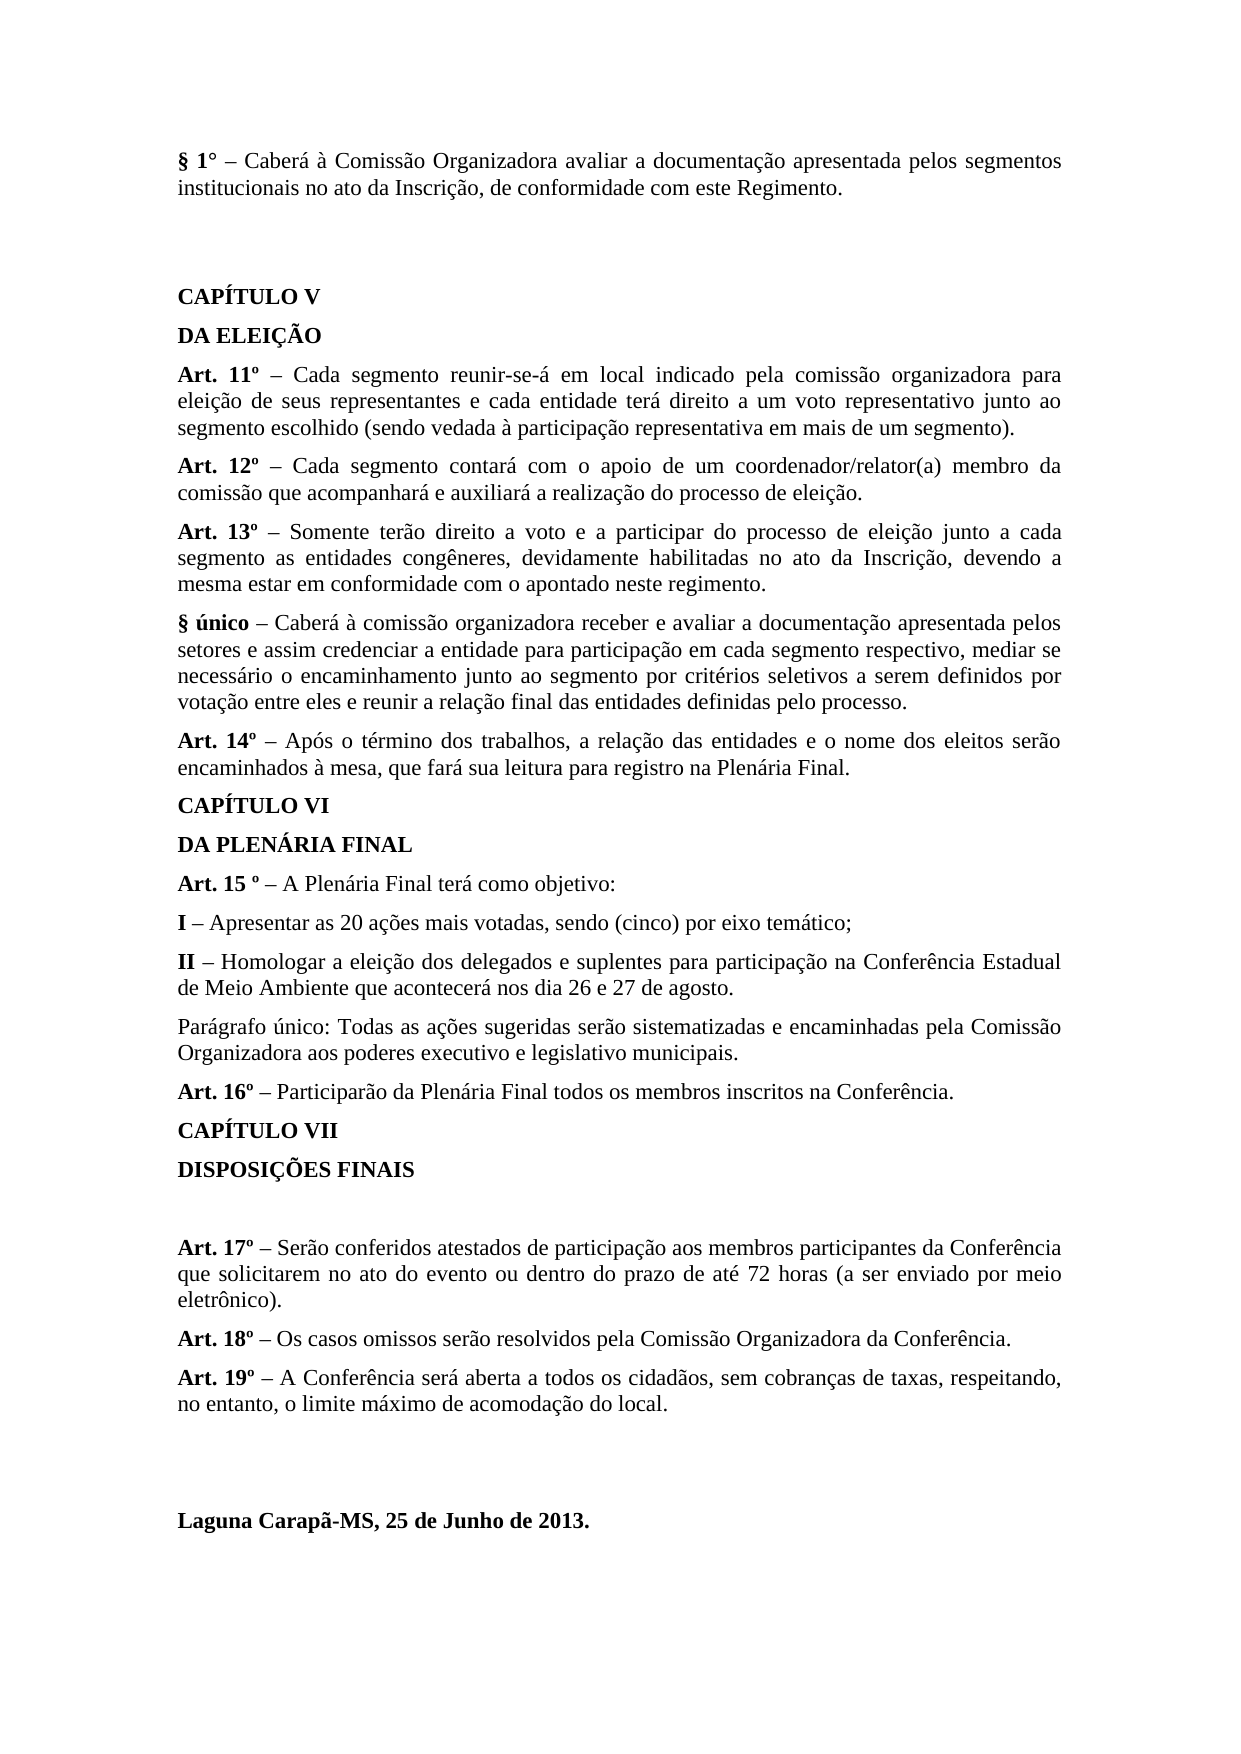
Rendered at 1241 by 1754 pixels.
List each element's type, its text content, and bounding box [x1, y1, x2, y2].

text Art. 12º – Cada segmento contará com o apoio de um coordenador/relator(a) membro da comissão que acompanhará e auxiliará a realização do processo de eleição. [177, 452, 1063, 505]
text Art. 11º – Cada segmento reunir-se-á em local indicado pela comissão organizadora para eleição de seus representantes e cada entidade terá direito a um voto representativo junto ao segmento escolhido (sendo vedada à participação representativa em mais de um segmento). [177, 361, 1063, 440]
text Art. 15 º – A Plenária Final terá como objetivo: [177, 870, 1063, 896]
text Art. 14º – Após o término dos trabalhos, a relação das entidades e o nome dos eleitos serão encaminhados à mesa, que fará sua leitura para registro na Plenária Final. [177, 727, 1063, 780]
text Art. 19º – A Conferência será aberta a todos os cidadãos, sem cobranças de taxas, respeitando, no entanto, o limite máximo de acomodação do local. [177, 1364, 1063, 1417]
text Parágrafo único: Todas as ações sugeridas serão sistematizadas e encaminhadas pela Comissão Organizadora aos poderes executivo e legislativo municipais. [177, 1013, 1063, 1066]
text Art. 18º – Os casos omissos serão resolvidos pela Comissão Organizadora da Conferência. [177, 1325, 1063, 1352]
text I – Apresentar as 20 ações mais votadas, sendo (cinco) por eixo temático; [177, 909, 1063, 935]
text DISPOSIÇÕES FINAIS [177, 1156, 1063, 1182]
text DA PLENÁRIA FINAL [177, 831, 1063, 858]
text DA ELEIÇÃO [177, 322, 1063, 348]
text Laguna Carapã-MS, 25 de Junho de 2013. [177, 1507, 1063, 1533]
text II – Homologar a eleição dos delegados e suplentes para participação na Conferência Estadual de Meio Ambiente que acontecerá nos dia 26 e 27 de agosto. [177, 948, 1063, 1001]
text CAPÍTULO V [177, 283, 1063, 309]
text Art. 17º – Serão conferidos atestados de participação aos membros participantes da Conferência que solicitarem no ato do evento ou dentro do prazo de até 72 horas (a ser enviado por meio eletrônico). [177, 1234, 1063, 1313]
text § único – Caberá à comissão organizadora receber e avaliar a documentação apresentada pelos setores e assim credenciar a entidade para participação em cada segmento respectivo, mediar se necessário o encaminhamento junto ao segmento por critérios seletivos a serem definidos por votação entre eles e reunir a relação final das entidades definidas pelo processo. [177, 609, 1063, 715]
text CAPÍTULO VII [177, 1117, 1063, 1143]
text Art. 16º – Participarão da Plenária Final todos os membros inscritos na Conferência. [177, 1078, 1063, 1104]
text Art. 13º – Somente terão direito a voto e a participar do processo de eleição junto a cada segmento as entidades congêneres, devidamente habilitadas no ato da Inscrição, devendo a mesma estar em conformidade com o apontado neste regimento. [177, 518, 1063, 597]
text CAPÍTULO VI [177, 792, 1063, 819]
text § 1° – Caberá à Comissão Organizadora avaliar a documentação apresentada pelos segmentos institucionais no ato da Inscrição, de conformidade com este Regimento. [177, 148, 1063, 200]
